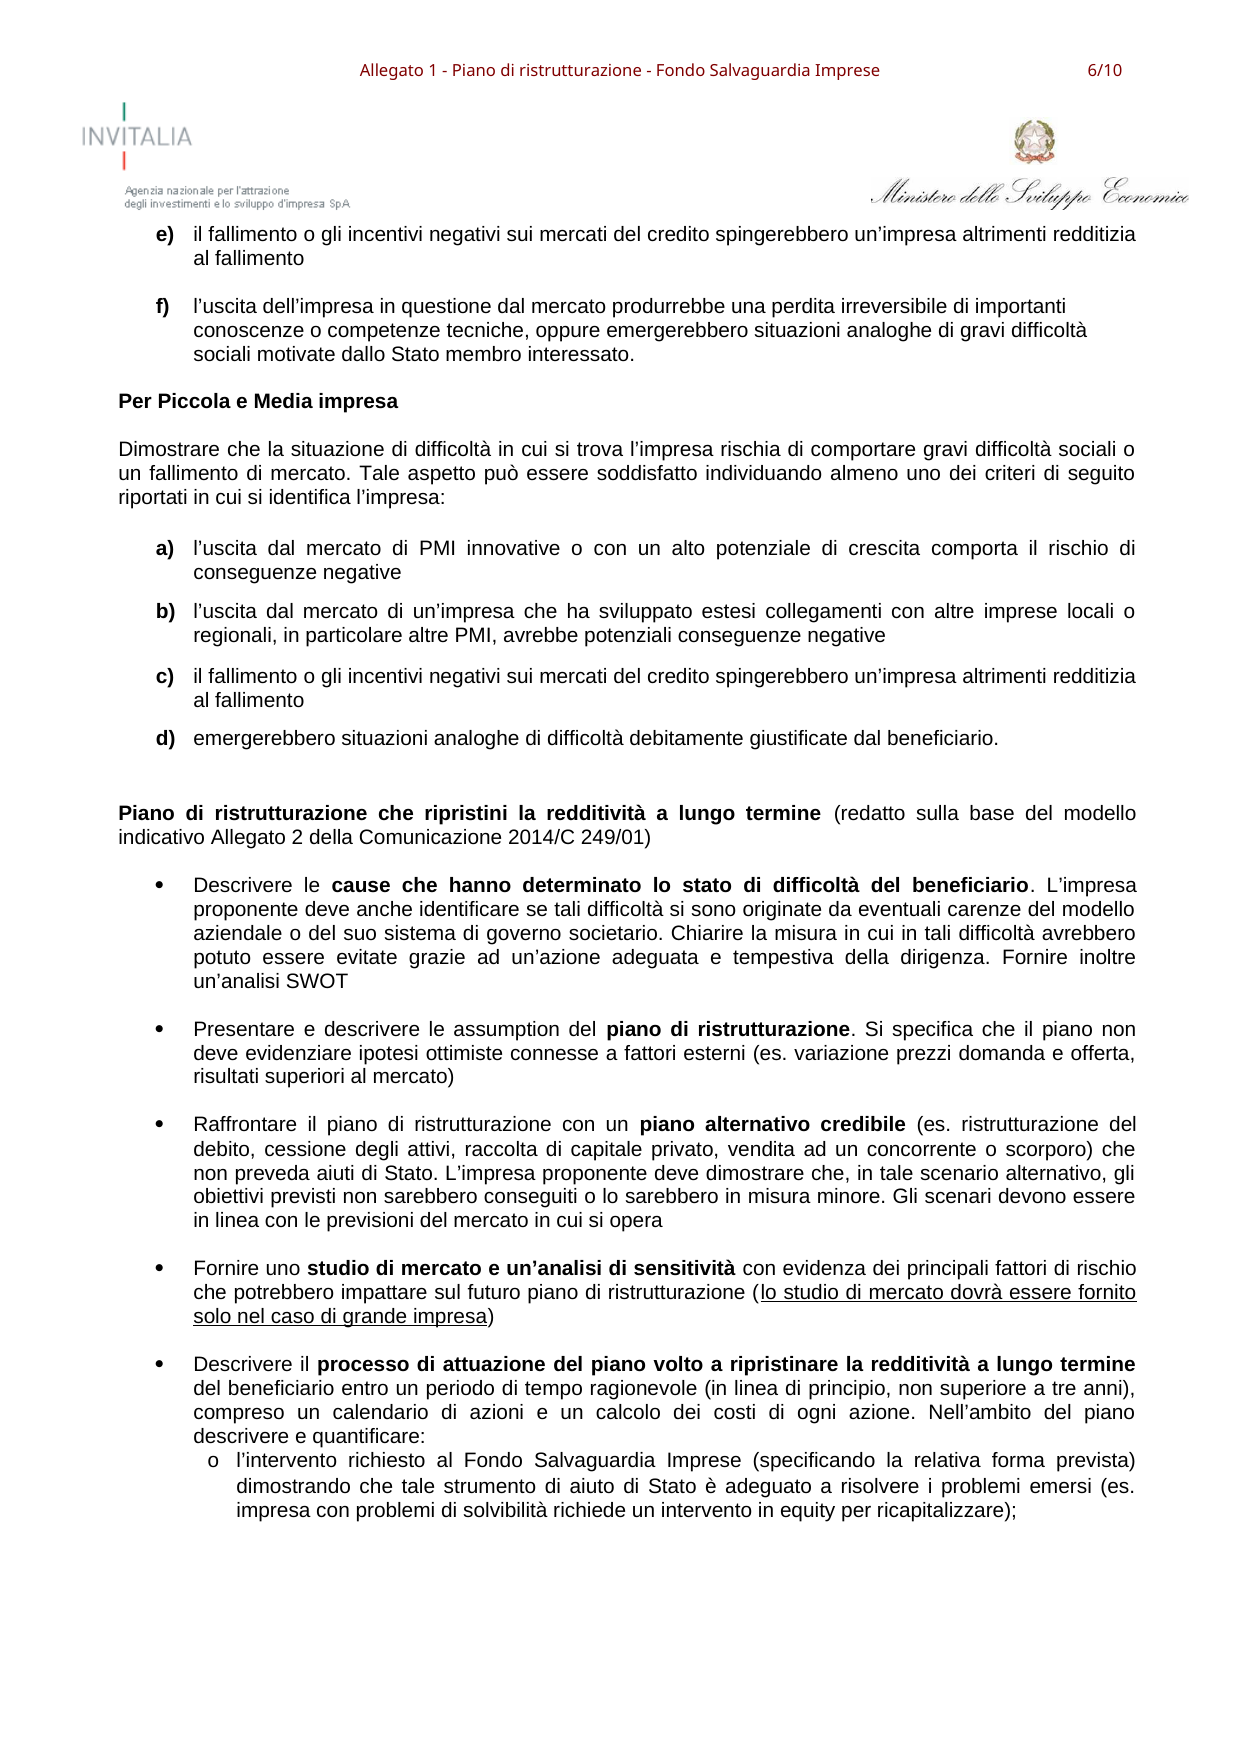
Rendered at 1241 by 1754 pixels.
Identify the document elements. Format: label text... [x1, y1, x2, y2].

list l’uscita dell’impresa in questione dal mercato produrrebbe una perdita irreversibile di importanti conoscenze o competenze tecniche, oppure emergerebbero situazioni analoghe di gravi difficoltà sociali motivate dallo Stato membro interessato. [156, 293, 1137, 365]
list l’uscita dal mercato di un’impresa che ha sviluppato estesi collegamenti con altre imprese locali o regionali, in particolare altre PMI, avrebbe potenziali conseguenze negative [156, 598, 1137, 646]
text Piano di ristrutturazione che ripristini la redditività a lungo termine (redatto sulla base del modello indicativo Allegato 2 della Comunicazione 2014/C 249/01) [118, 801, 1137, 848]
list Presentare e descrivere le assumption del piano di ristrutturazione. Si specifica che il piano non deve evidenziare ipotesi ottimiste connesse a fattori esterni (es. variazione prezzi domanda e offerta, risultati superiori al mercato) [156, 1016, 1137, 1088]
list l’intervento richiesto al Fondo Salvaguardia Imprese (specificando la relativa forma prevista) dimostrando che tale strumento di aiuto di Stato è adeguato a risolvere i problemi emersi (es. impresa con problemi di solvibilità richiede un intervento in equity per ricapitalizzare); [207, 1448, 1137, 1522]
list l’uscita dal mercato di PMI innovative o con un alto potenziale di crescita comporta il rischio di conseguenze negative [156, 536, 1137, 584]
list il fallimento o gli incentivi negativi sui mercati del credito spingerebbero un’impresa altrimenti redditizia al fallimento [156, 663, 1137, 711]
picture [59, 81, 362, 222]
list Descrivere le cause che hanno determinato lo stato di difficoltà del beneficiario. L’impresa proponente deve anche identificare se tali difficoltà si sono originate da eventuali carenze del modello aziendale o del suo sistema di governo societario. Chiarire la misura in cui in tali difficoltà avrebbero potuto essere evitate grazie ad un’azione adeguata e tempestiva della dirigenza. Fornire inoltre un’analisi SWOT [156, 872, 1137, 992]
list Descrivere il processo di attuazione del piano volto a ripristinare la redditività a lungo termine del beneficiario entro un periodo di tempo ragionevole (in linea di principio, non superiore a tre anni), compreso un calendario di azioni e un calcolo dei costi di ogni azione. Nell’ambito del piano descrivere e quantificare: [156, 1352, 1137, 1448]
list emergerebbero situazioni analoghe di difficoltà debitamente giustificate dal beneficiario. [156, 726, 1137, 750]
list il fallimento o gli incentivi negativi sui mercati del credito spingerebbero un’impresa altrimenti redditizia al fallimento [156, 222, 1137, 269]
list Raffrontare il piano di ristrutturazione con un piano alternativo credibile (es. ristrutturazione del debito, cessione degli attivi, raccolta di capitale privato, vendita ad un concorrente o scorporo) che non preveda aiuti di Stato. L’impresa proponente deve dimostrare che, in tale scenario alternativo, gli obiettivi previsti non sarebbero conseguiti o lo sarebbero in misura minore. Gli scenari devono essere in linea con le previsioni del mercato in cui si opera [156, 1112, 1137, 1232]
text Per Piccola e Media impresa [118, 389, 1137, 413]
list Fornire uno studio di mercato e un’analisi di sensitività con evidenza dei principali fattori di rischio che potrebbero impattare sul futuro piano di ristrutturazione (lo studio di mercato dovrà essere fornito solo nel caso di grande impresa) [156, 1256, 1137, 1328]
text Dimostrare che la situazione di difficoltà in cui si trova l’impresa rischia di comportare gravi difficoltà sociali o un fallimento di mercato. Tale aspetto può essere soddisfatto individuando almeno uno dei criteri di seguito riportati in cui si identifica l’impresa: [118, 437, 1137, 509]
